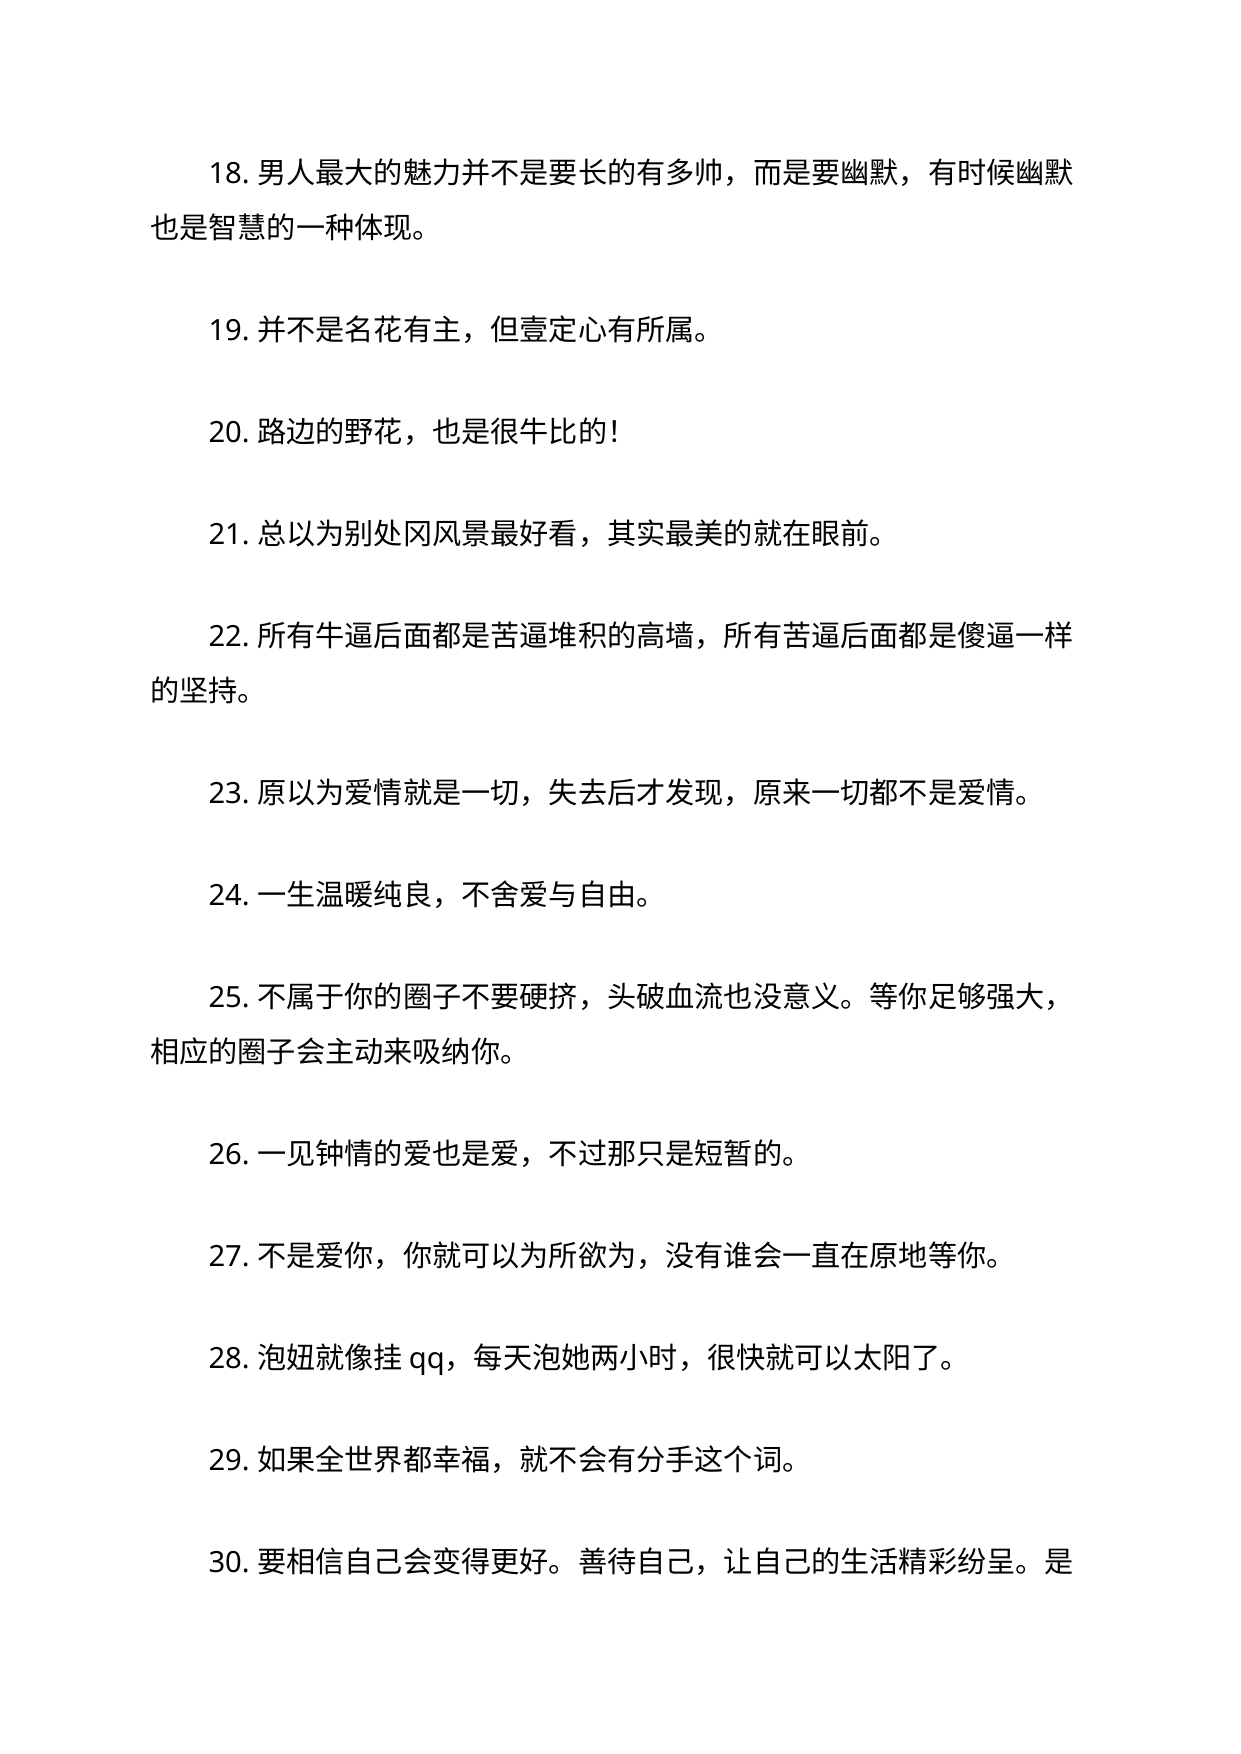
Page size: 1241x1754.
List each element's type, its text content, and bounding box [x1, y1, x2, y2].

text 19. 并不是名花有主，但壹定心有所属。 [150, 307, 1090, 349]
text 21. 总以为别处冈风景最好看，其实最美的就在眼前。 [150, 511, 1090, 553]
text 24. 一生温暖纯良，不舍爱与自由。 [150, 871, 1090, 914]
text 25. 不属于你的圈子不要硬挤，头破血流也没意义。等你足够强大，相应的圈子会主动来吸纳你。 [150, 973, 1090, 1071]
text 22. 所有牛逼后面都是苦逼堆积的高墙，所有苦逼后面都是傻逼一样的坚持。 [150, 613, 1090, 710]
text 29. 如果全世界都幸福，就不会有分手这个词。 [150, 1436, 1090, 1478]
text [150, 1538, 1090, 1581]
text 23. 原以为爱情就是一切，失去后才发现，原来一切都不是爱情。 [150, 769, 1090, 812]
text 26. 一见钟情的爱也是爱，不过那只是短暂的。 [150, 1130, 1090, 1173]
text 28. 泡妞就像挂qq，每天泡她两小时，很快就可以太阳了。 [150, 1334, 1090, 1377]
text 18. 男人最大的魅力并不是要长的有多帅，而是要幽默，有时候幽默也是智慧的一种体现。 [150, 150, 1090, 247]
text 27. 不是爱你，你就可以为所欲为，没有谁会一直在原地等你。 [150, 1232, 1090, 1274]
text 20. 路边的野花，也是很牛比的！ [150, 409, 1090, 451]
